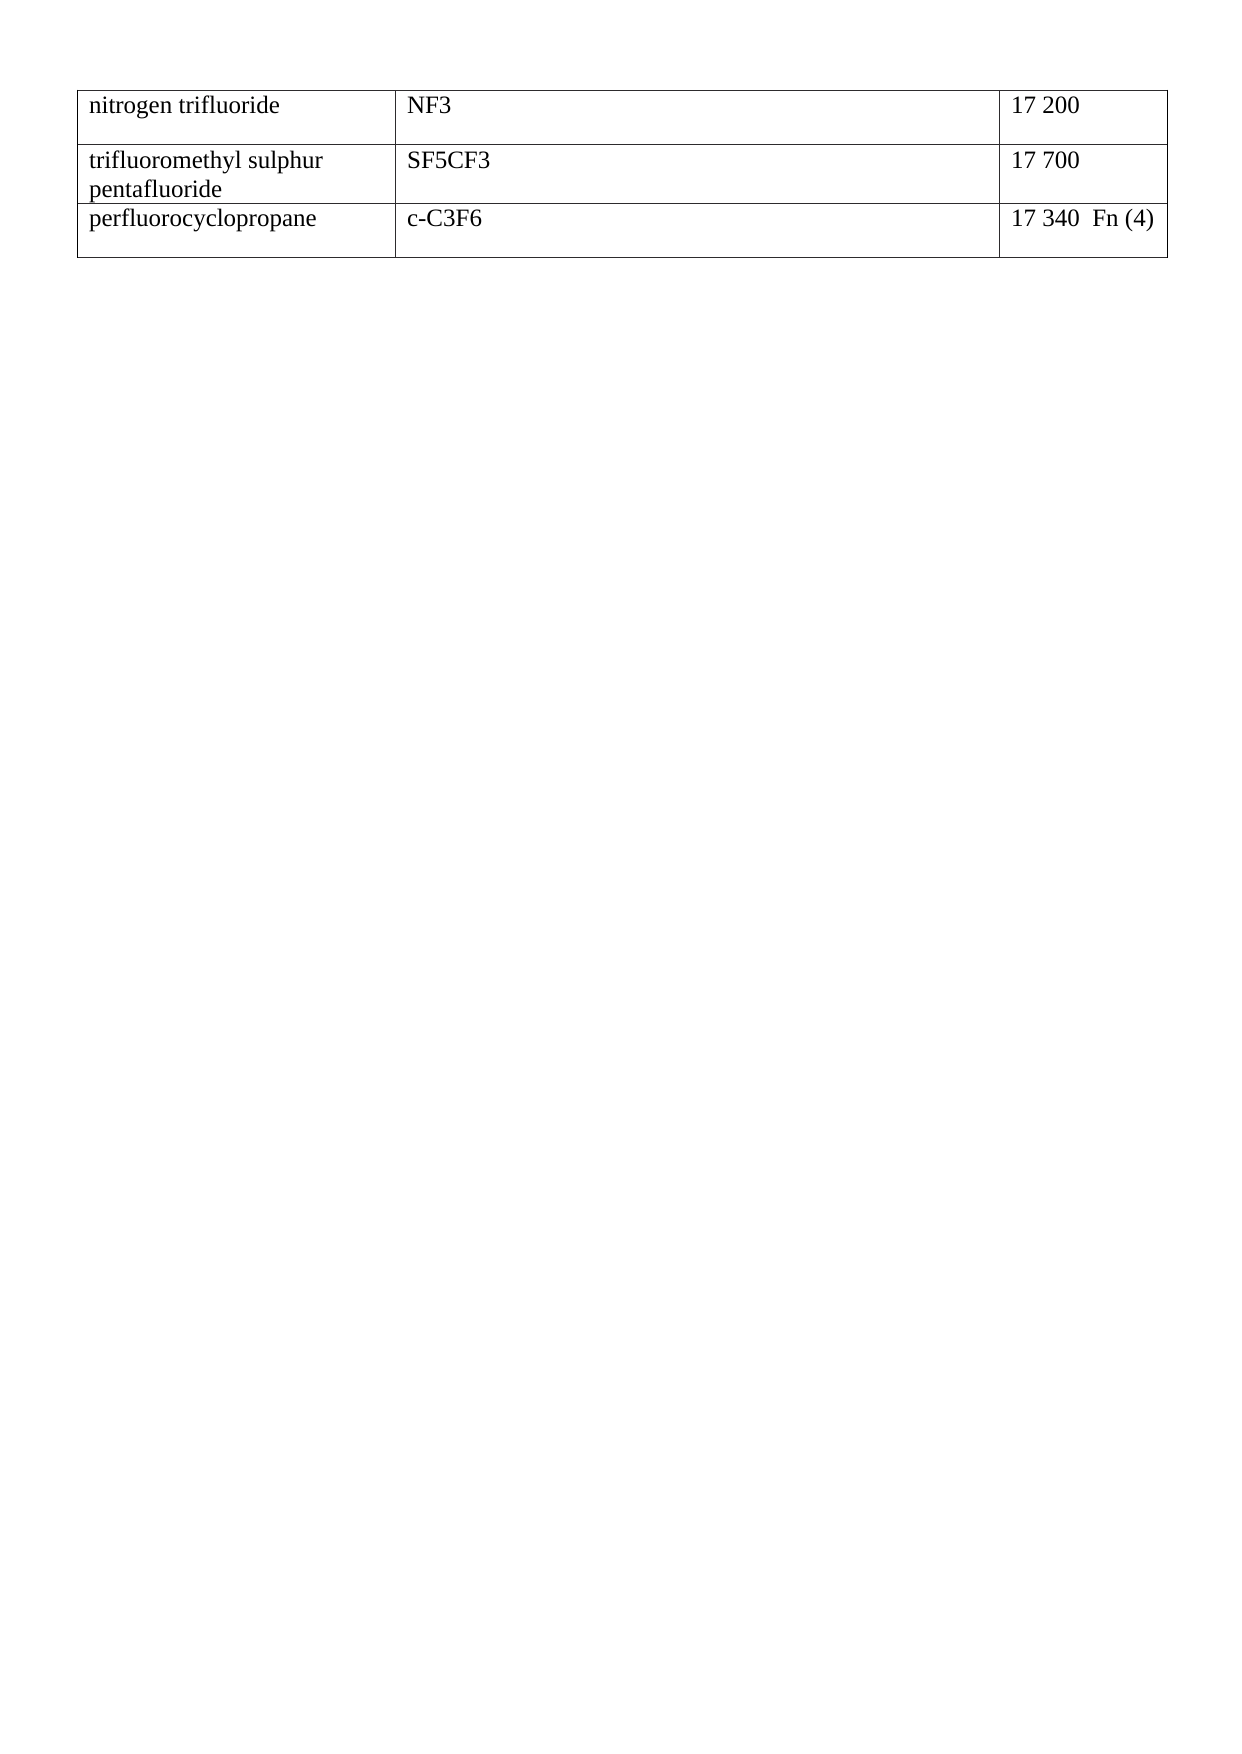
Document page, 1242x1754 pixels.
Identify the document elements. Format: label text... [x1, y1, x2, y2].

table_cell trifluoromethyl sulphur pentafluoride [78, 145, 395, 202]
table_cell SF5CF3 [396, 145, 999, 202]
table_cell 17 700 [1000, 145, 1167, 202]
table_cell NF3 [396, 91, 999, 144]
table_cell 17 340 Fn (4) [1000, 204, 1167, 257]
table_cell nitrogen trifluoride [78, 91, 395, 144]
table_cell c-C3F6 [396, 204, 999, 257]
table_cell 17 200 [1000, 91, 1167, 144]
table_cell perfluorocyclopropane [78, 204, 395, 257]
